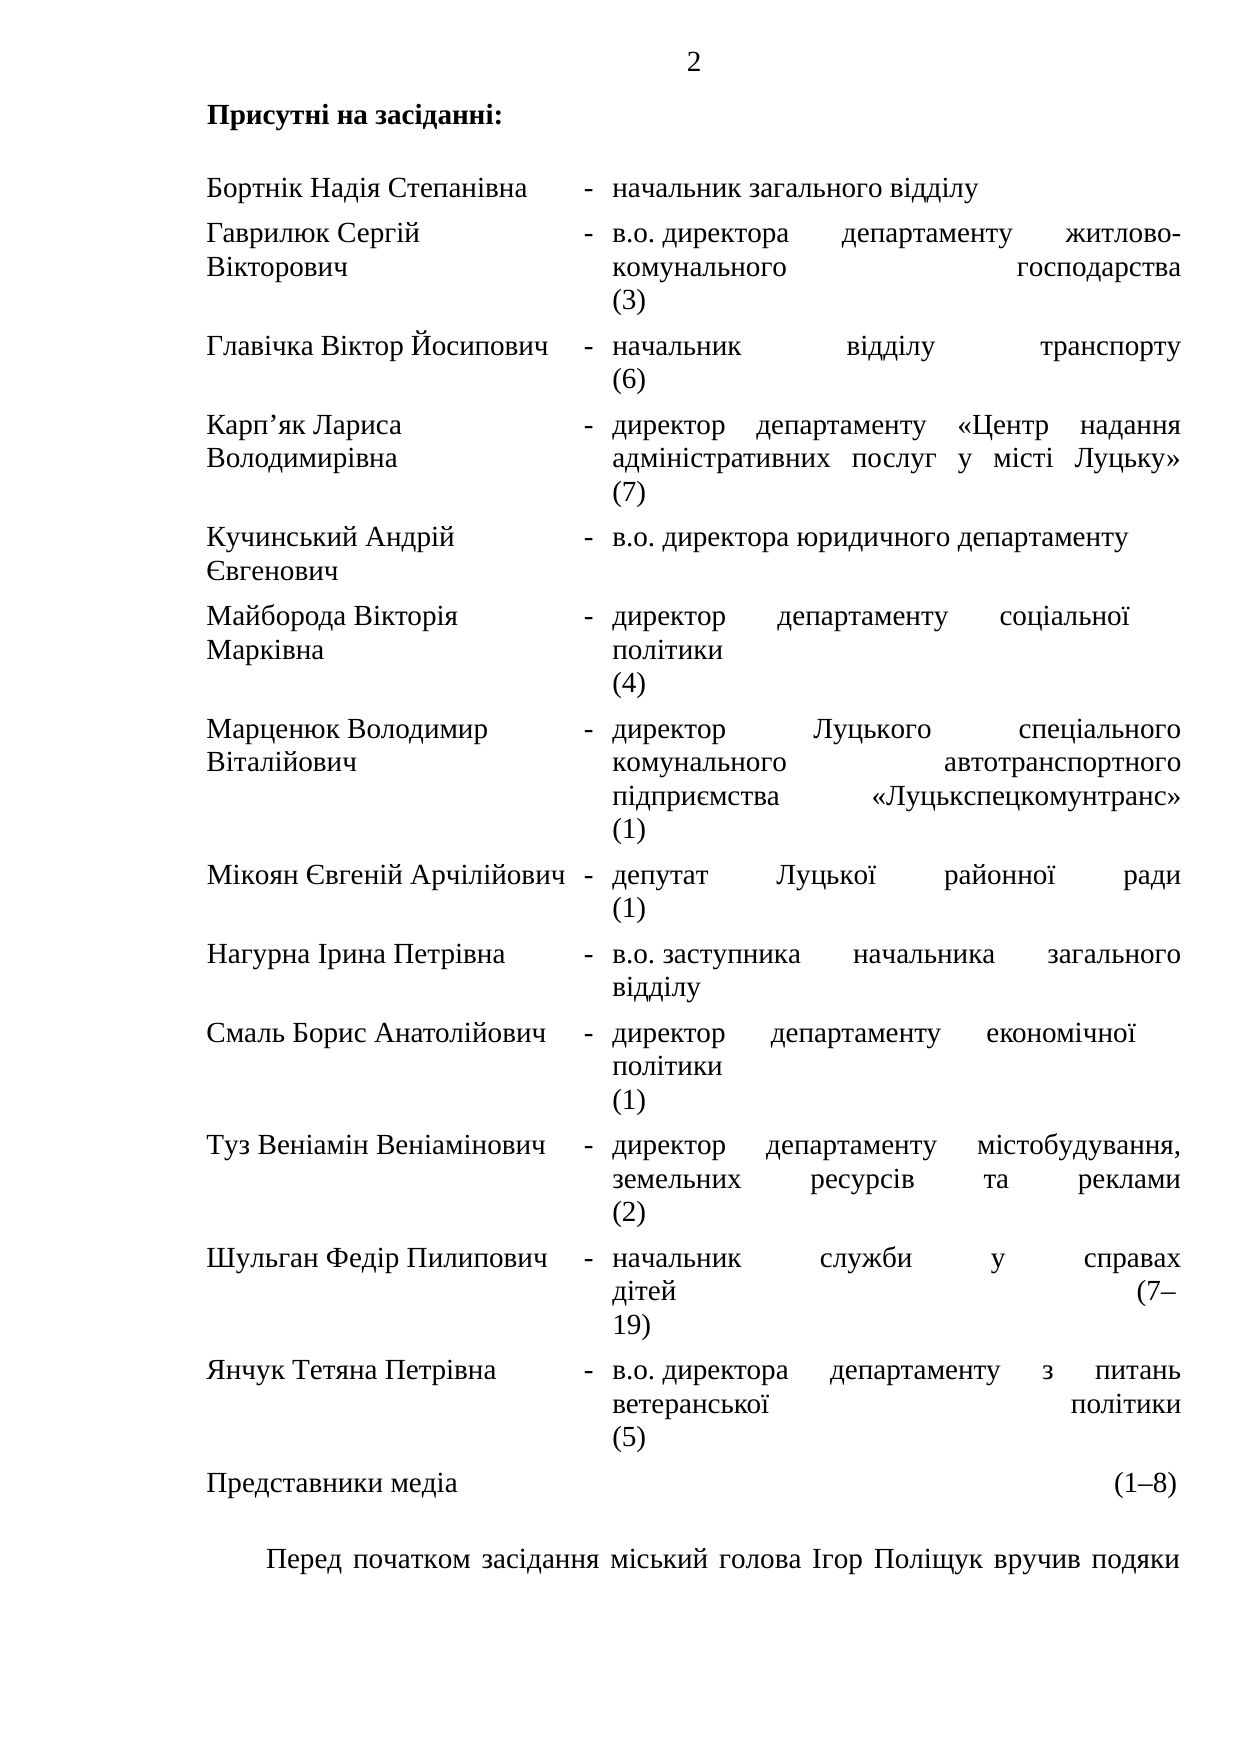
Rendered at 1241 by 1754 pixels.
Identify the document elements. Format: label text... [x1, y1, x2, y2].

table_cell в.о. директора департаменту житлово-комунального господарства (3) [601, 210, 1193, 322]
table_cell - [573, 401, 601, 513]
table_cell Нагурна Ірина Петрівна [203, 930, 572, 1009]
table_cell депутат Луцької районної ради (1) [601, 851, 1193, 930]
table_cell - [573, 593, 601, 705]
table_cell - [573, 851, 601, 930]
table_header Бортнік Надія Степанівна [203, 164, 572, 209]
table_cell - [573, 210, 601, 322]
table_cell Туз Веніамін Веніамінович [203, 1121, 572, 1234]
table_cell директор Луцького спеціального комунального автотранспортного підприємства «Луцькспецкомунтранс» (1) [601, 705, 1193, 851]
table_cell Марценюк Володимир Віталійович [203, 705, 572, 851]
table_cell Смаль Борис Анатолійович [203, 1009, 572, 1121]
table_cell директор департаменту соціальної політики (4) [601, 593, 1193, 705]
table_cell Представники медіа (1–8) [203, 1459, 1193, 1504]
table_cell в.о. директора юридичного департаменту [601, 514, 1193, 592]
table_cell в.о. заступника начальника загального відділу [601, 930, 1193, 1009]
table_cell Янчук Тетяна Петрівна [203, 1346, 572, 1459]
table_cell Мікоян Євгеній Арчілійович [203, 851, 572, 930]
table_cell Главічка Віктор Йосипович [203, 322, 572, 401]
table_cell - [573, 705, 601, 851]
table_cell - [573, 930, 601, 1009]
table_cell - [573, 1121, 601, 1234]
table_cell начальник служби у справах дітей (7–19) [601, 1234, 1193, 1346]
text Присутні на засіданні: [207, 97, 1181, 131]
table_cell в.о. директора департаменту з питань ветеранської політики (5) [601, 1346, 1193, 1459]
table_cell - [573, 1234, 601, 1346]
table_cell Карп’як Лариса Володимирівна [203, 401, 572, 513]
table_cell директор департаменту економічної політики (1) [601, 1009, 1193, 1121]
table_cell директор департаменту «Центр надання адміністративних послуг у місті Луцьку» (7) [601, 401, 1193, 513]
table_cell Гаврилюк Сергій Вікторович [203, 210, 572, 322]
table_cell Кучинський Андрій Євгенович [203, 514, 572, 592]
table_cell Шульган Федір Пилипович [203, 1234, 572, 1346]
table_cell - [573, 1009, 601, 1121]
table_cell - [573, 1346, 601, 1459]
table_header - [573, 164, 601, 209]
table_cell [196, 1504, 1193, 1577]
table_cell директор департаменту містобудування, земельних ресурсів та реклами (2) [601, 1121, 1193, 1234]
table_cell - [573, 322, 601, 401]
table_cell - [573, 514, 601, 592]
table_cell начальник відділу транспорту (6) [601, 322, 1193, 401]
table_header начальник загального відділу [601, 164, 1193, 209]
table_cell Майборода Вікторія Марківна [203, 593, 572, 705]
